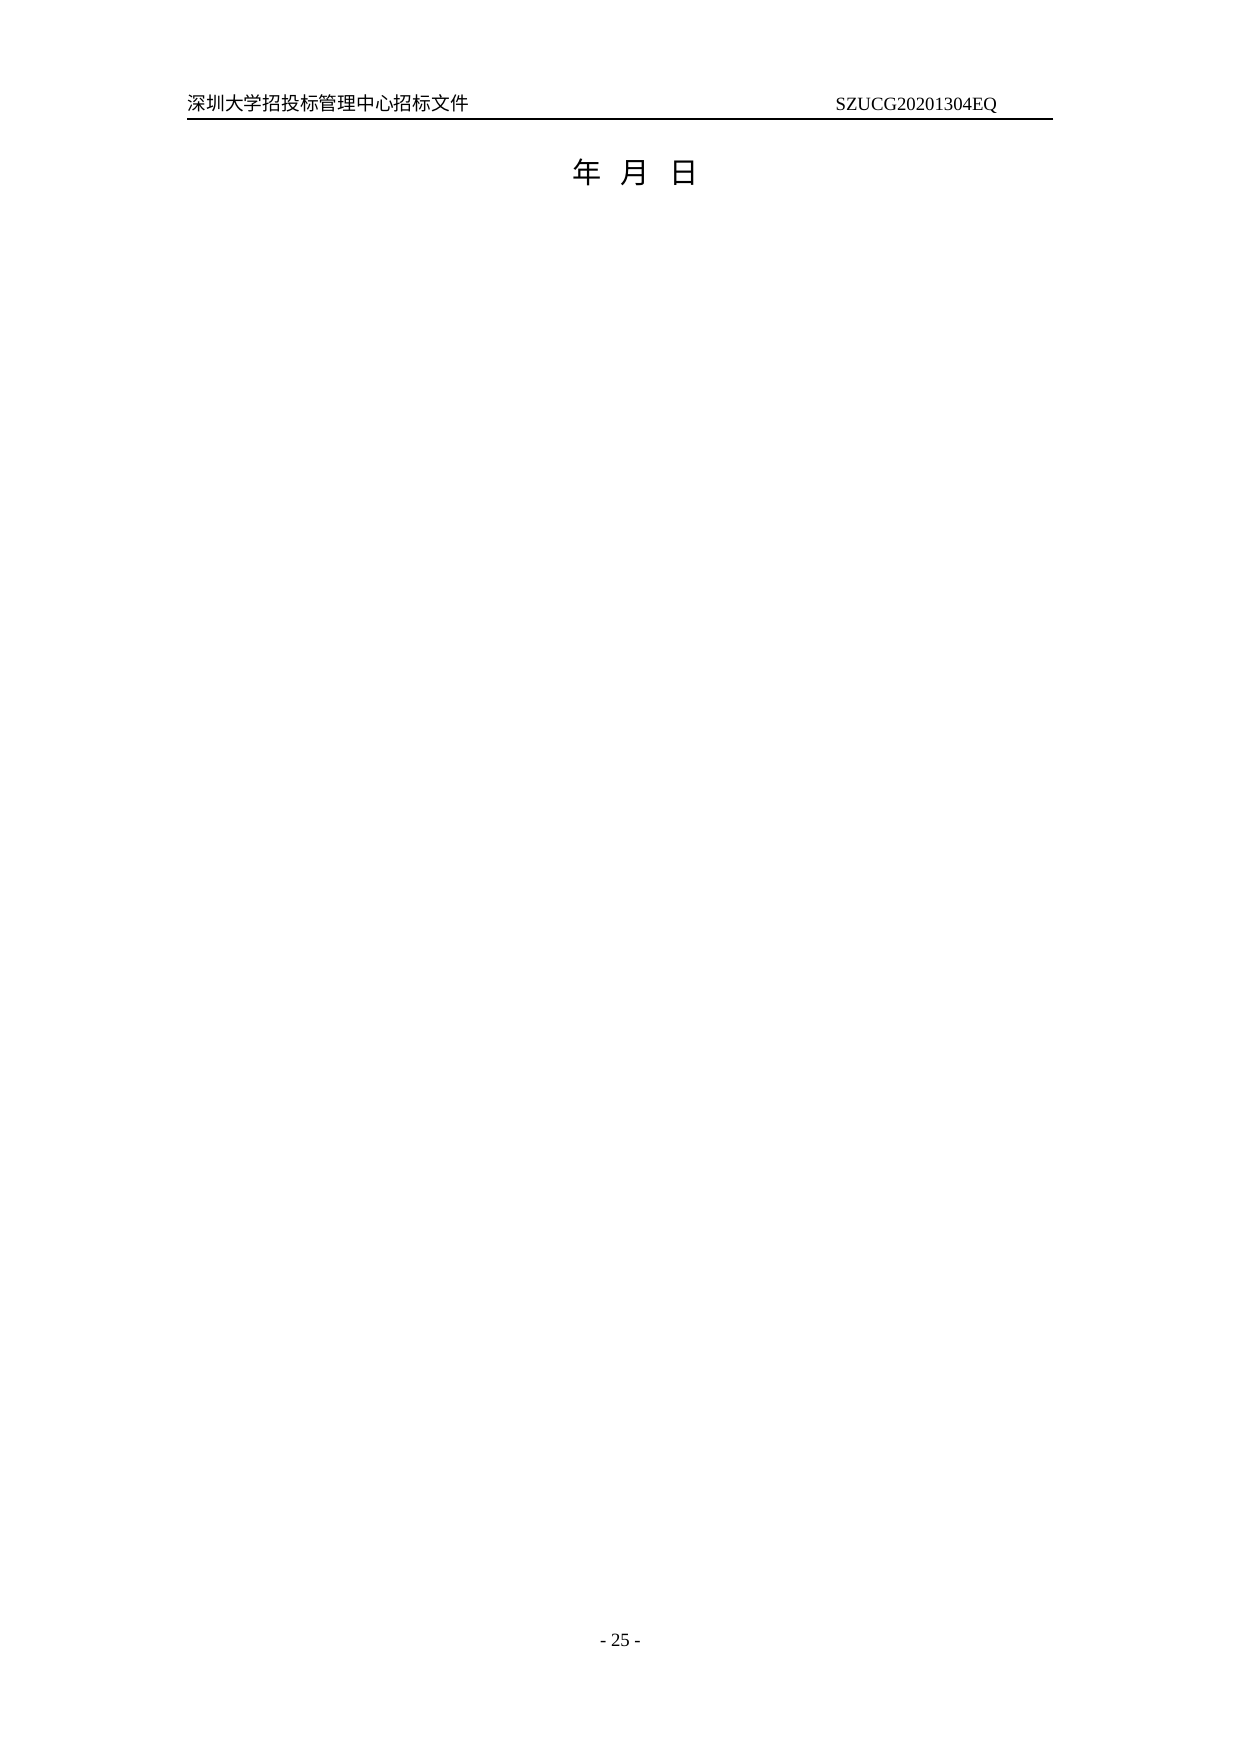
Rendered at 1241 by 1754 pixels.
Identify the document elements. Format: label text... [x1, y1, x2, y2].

text 年 月 日 [187, 150, 1053, 192]
